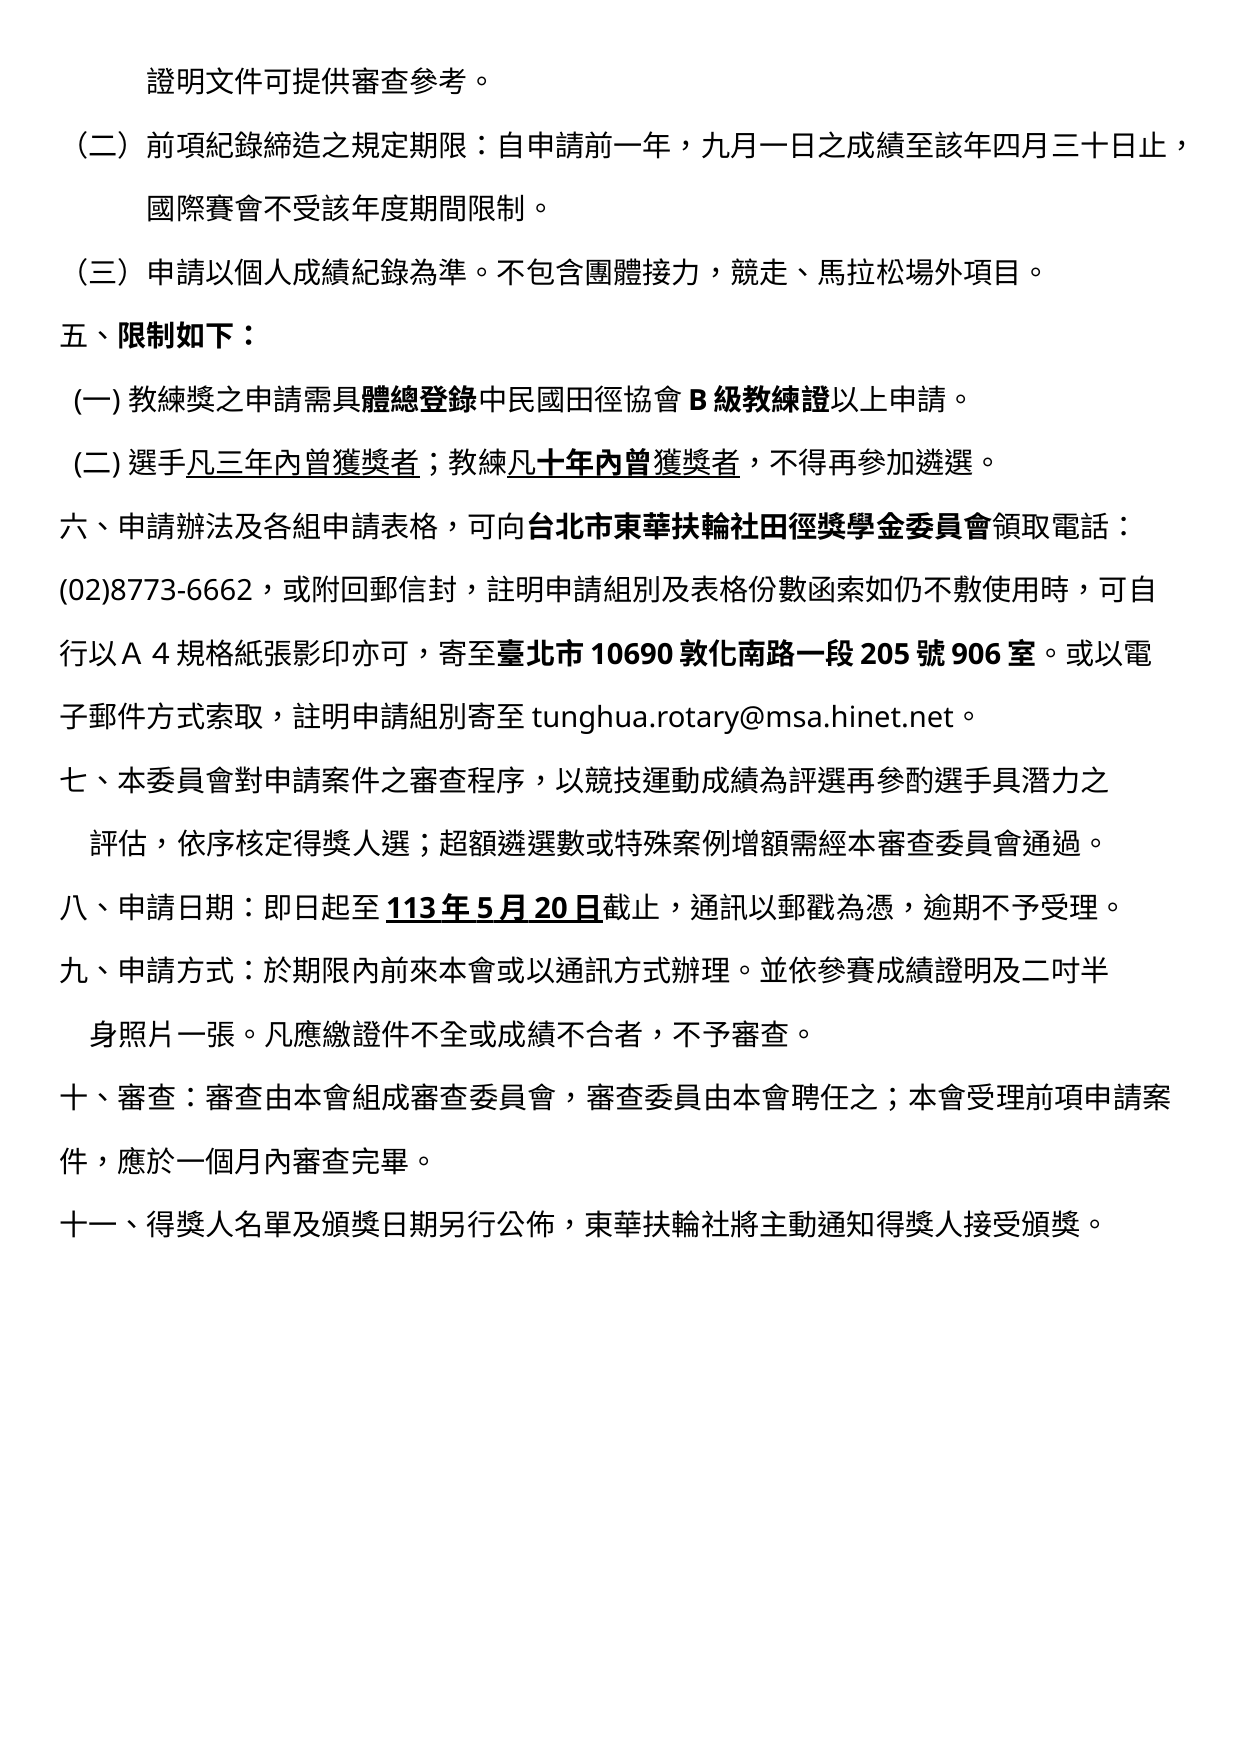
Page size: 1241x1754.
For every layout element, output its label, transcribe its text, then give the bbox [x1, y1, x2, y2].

text 五、限制如下： [59, 313, 1181, 355]
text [59, 59, 1181, 101]
text 身照片一張。凡應繳證件不全或成績不合者，不予審查。 [59, 1011, 1175, 1053]
text （三）申請以個人成績紀錄為準。不包含團體接力，競走、馬拉松場外項目。 [59, 249, 1181, 292]
text （二）前項紀錄締造之規定期限：自申請前一年，九月一日之成績至該年四月三十日止，國際賽會不受該年度期間限制。 [59, 122, 1181, 228]
text 六、申請辦法及各組申請表格，可向台北市東華扶輪社田徑獎學金委員會領取電話： (02)8773-6662，或附回郵信封，註明申請組別及表格份數函索如仍不敷使用時，可自行以Ａ４規格紙張影印亦可，寄至臺北市10690敦化南路一段205號906室。或以電子郵件方式索取，註明申請組別寄至tunghua.rotary@msa.hinet.net。 [59, 503, 1181, 736]
text 十、審查：審查由本會組成審查委員會，審查委員由本會聘任之；本會受理前項申請案件，應於一個月內審查完畢。 [59, 1075, 1175, 1180]
text 九、申請方式：於期限內前來本會或以通訊方式辦理。並依參賽成績證明及二吋半 [59, 948, 1175, 990]
text 十一、得獎人名單及頒獎日期另行公佈，東華扶輪社將主動通知得獎人接受頒獎。 [59, 1202, 1181, 1244]
text 七、本委員會對申請案件之審查程序，以競技運動成績為評選再參酌選手具潛力之 [59, 757, 1181, 800]
text (一) 教練獎之申請需具體總登錄中民國田徑協會B級教練證以上申請。 [59, 376, 1181, 419]
text (二) 選手凡三年內曾獲獎者；教練凡十年內曾獲獎者，不得再參加遴選。 [59, 440, 1181, 482]
text 評估，依序核定得獎人選；超額遴選數或特殊案例增額需經本審查委員會通過。 [59, 821, 1181, 863]
text 八、申請日期：即日起至113年5月20日截止，通訊以郵戳為憑，逾期不予受理。 [59, 884, 1181, 927]
